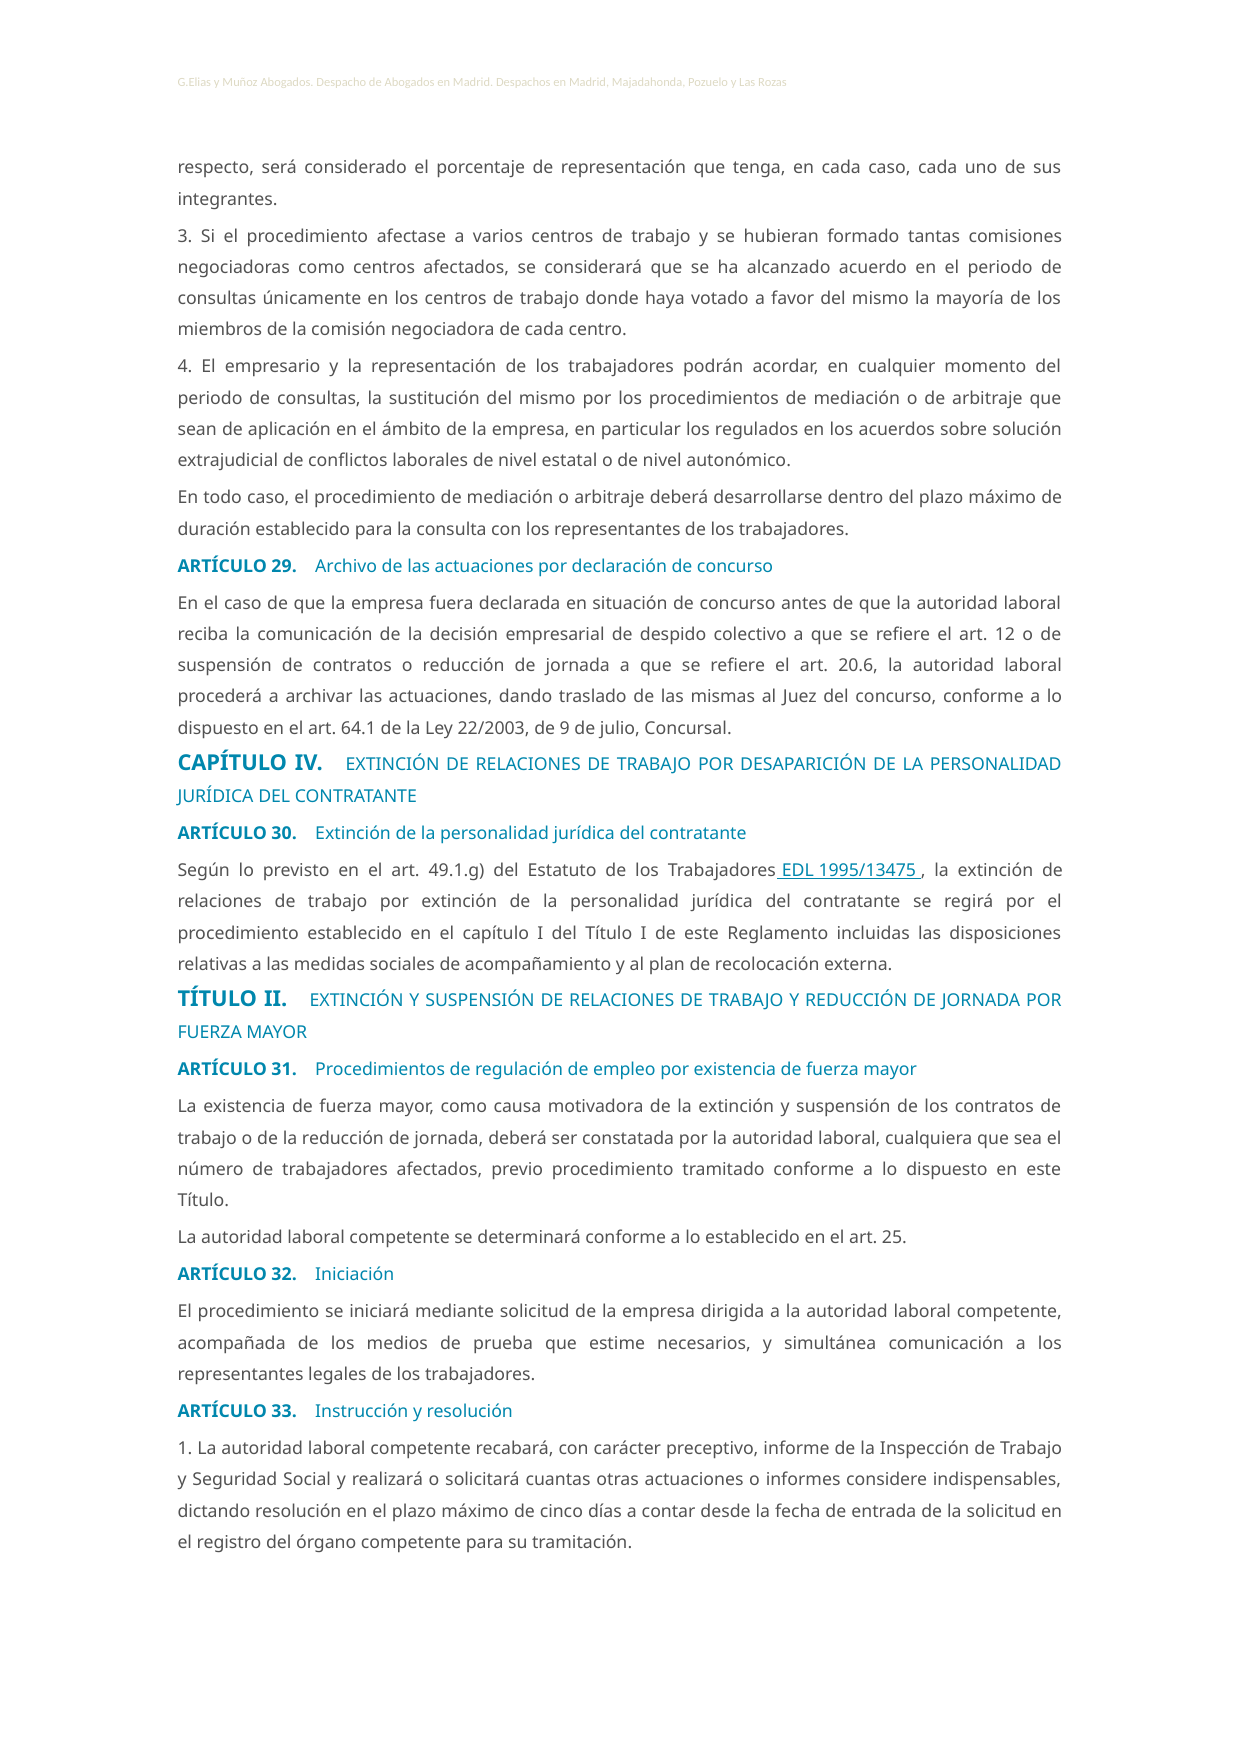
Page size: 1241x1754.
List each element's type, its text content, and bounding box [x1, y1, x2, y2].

text Según lo previsto en el art. 49.1.g) del Estatuto de los Trabajadores EDL 1995/13475 , la extinción de relaciones de trabajo por extinción de la personalidad jurídica del contratante se regirá por el procedimiento establecido en el capítulo I del Título I de este Reglamento incluidas las disposiciones relativas a las medidas sociales de acompañamiento y al plan de recolocación externa. [177, 851, 1063, 976]
text El procedimiento se iniciará mediante solicitud de la empresa dirigida a la autoridad laboral competente, acompañada de los medios de prueba que estime necesarios, y simultánea comunicación a los representantes legales de los trabajadores. [177, 1292, 1063, 1386]
picture [371, 993, 375, 1004]
text ARTÍCULO 32. Iniciación [177, 1255, 1063, 1286]
text ARTÍCULO 30. Extinción de la personalidad jurídica del contratante [177, 813, 1063, 845]
text CAPÍTULO IV. EXTINCIÓN DE RELACIONES DE TRABAJO POR DESAPARICIÓN DE LA PERSONALIDAD JURÍDICA DEL CONTRATANTE [177, 745, 1063, 808]
picture [226, 789, 230, 800]
text ARTÍCULO 33. Instrucción y resolución [177, 1391, 1063, 1423]
picture [316, 1267, 320, 1278]
text La existencia de fuerza mayor, como causa motivadora de la extinción y suspensión de los contratos de trabajo o de la reducción de jornada, deberá ser constatada por la autoridad laboral, cualquiera que sea el número de trabajadores afectados, previo procedimiento tramitado conforme a lo dispuesto en este Título. [177, 1087, 1063, 1212]
picture [207, 789, 211, 800]
text La autoridad laboral competente se determinará conforme a lo establecido en el art. 25. [177, 1218, 1063, 1249]
picture [407, 757, 411, 768]
picture [817, 757, 821, 768]
text TÍTULO II. EXTINCIÓN Y SUSPENSIÓN DE RELACIONES DE TRABAJO Y REDUCCIÓN DE JORNADA POR FUERZA MAYOR [177, 981, 1063, 1044]
text En todo caso, el procedimiento de mediación o arbitraje deberá desarrollarse dentro del plazo máximo de duración establecido para la consulta con los representantes de los trabajadores. [177, 478, 1063, 540]
text 1. La autoridad laboral competente recabará, con carácter preceptivo, informe de la Inspección de Trabajo y Seguridad Social y realizará o solicitará cuantas otras actuaciones o informes considere indispensables, dictando resolución en el plazo máximo de cinco días a contar desde la fecha de entrada de la solicitud en el registro del órgano competente para su tramitación. [177, 1428, 1063, 1553]
text 4. El empresario y la representación de los trabajadores podrán acordar, en cualquier momento del periodo de consultas, la sustitución del mismo por los procedimientos de mediación o de arbitraje que sean de aplicación en el ámbito de la empresa, en particular los regulados en los acuerdos sobre solución extrajudicial de conflictos laborales de nivel estatal o de nivel autonómico. [177, 347, 1063, 472]
text En el caso de que la empresa fuera declarada en situación de concurso antes de que la autoridad laboral reciba la comunicación de la decisión empresarial de despido colectivo a que se refiere el art. 12 o de suspensión de contratos o reducción de jornada a que se refiere el art. 20.6, la autoridad laboral procederá a archivar las actuaciones, dando traslado de las mismas al Juez del concurso, conforme a lo dispuesto en el art. 64.1 de la Ley 22/2003, de 9 de julio, Concursal. [177, 583, 1063, 739]
text ARTÍCULO 29. Archivo de las actuaciones por declaración de concurso [177, 546, 1063, 577]
text 3. Si el procedimiento afectase a varios centros de trabajo y se hubieran formado tantas comisiones negociadoras como centros afectados, se considerará que se ha alcanzado acuerdo en el periodo de consultas únicamente en los centros de trabajo donde haya votado a favor del mismo la mayoría de los miembros de la comisión negociadora de cada centro. [177, 216, 1063, 341]
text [177, 148, 1063, 210]
picture [316, 1404, 320, 1415]
text ARTÍCULO 31. Procedimientos de regulación de empleo por existencia de fuerza mayor [177, 1050, 1063, 1081]
